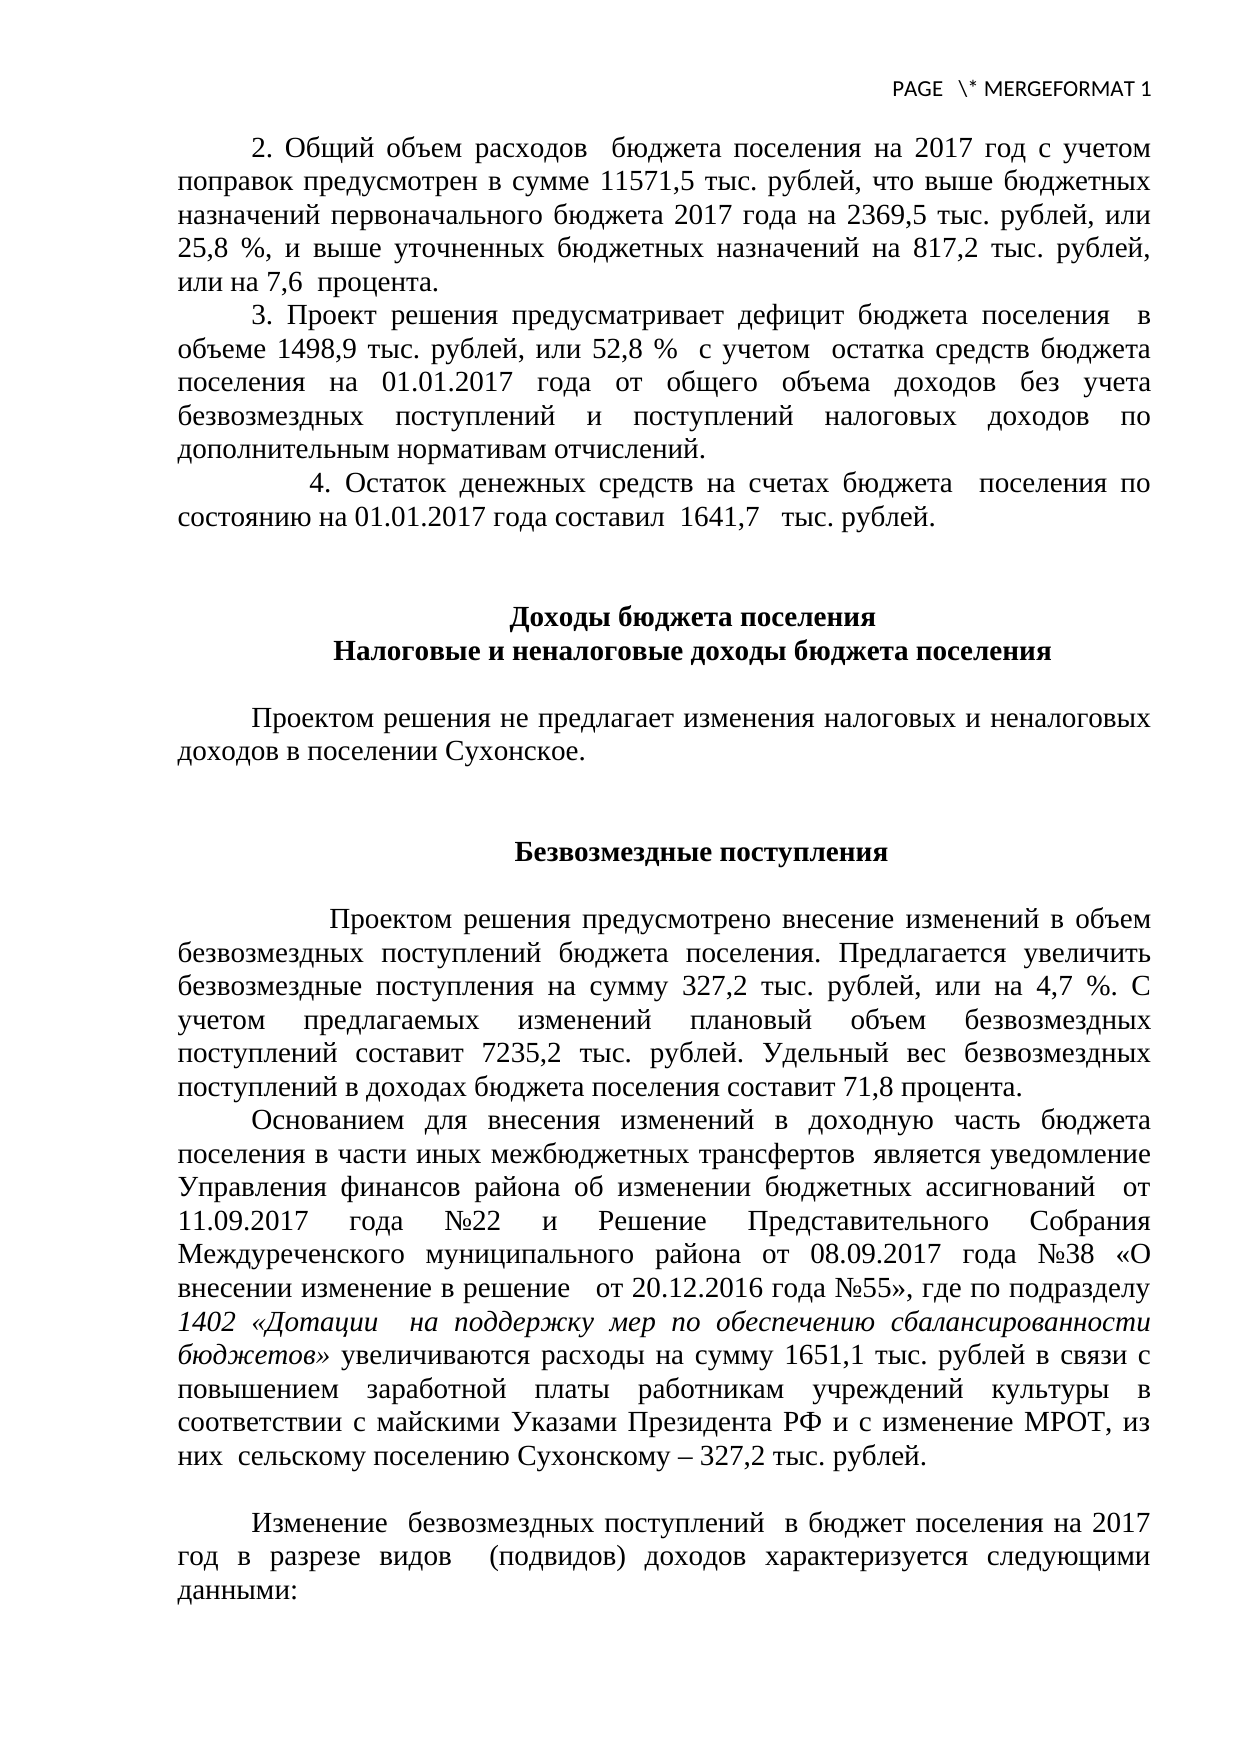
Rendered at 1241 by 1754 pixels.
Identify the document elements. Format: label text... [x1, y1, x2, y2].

text 4. Остаток денежных средств на счетах бюджета поселения по состоянию на 01.01.2017 года составил 1641,7 тыс. рублей. [177, 465, 1152, 532]
text Налоговые и неналоговые доходы бюджета поселения [177, 633, 1152, 666]
text Проектом решения не предлагает изменения налоговых и неналоговых доходов в поселении Сухонское. [177, 700, 1152, 767]
text Безвозмездные поступления [177, 834, 1152, 868]
text Изменение безвозмездных поступлений в бюджет поселения на 2017 год в разрезе видов (подвидов) доходов характеризуется следующими данными: [177, 1505, 1152, 1606]
text Доходы бюджета поселения [177, 599, 1152, 633]
text Основанием для внесения изменений в доходную часть бюджета поселения в части иных межбюджетных трансфертов является уведомление Управления финансов района об изменении бюджетных ассигнований от 11.09.2017 года №22 и Решение Представительного Собрания Междуреченского муниципального района от 08.09.2017 года №38 «О внесении изменение в решение от 20.12.2016 года №55», где по подразделу 1402 «Дотации на поддержку мер по обеспечению сбалансированности бюджетов» увеличиваются расходы на сумму 1651,1 тыс. рублей в связи с повышением заработной платы работникам учреждений культуры в соответствии с майскими Указами Президента РФ и с изменение МРОТ, из них сельскому поселению Сухонскому – 327,2 тыс. рублей. [177, 1102, 1152, 1471]
text 2. Общий объем расходов бюджета поселения на 2017 год с учетом поправок предусмотрен в сумме 11571,5 тыс. рублей, что выше бюджетных назначений первоначального бюджета 2017 года на 2369,5 тыс. рублей, или 25,8 %, и выше уточненных бюджетных назначений на 817,2 тыс. рублей, или на 7,6 процента. [177, 130, 1152, 297]
text Проектом решения предусмотрено внесение изменений в объем безвозмездных поступлений бюджета поселения. Предлагается увеличить безвозмездные поступления на сумму 327,2 тыс. рублей, или на 4,7 %. С учетом предлагаемых изменений плановый объем безвозмездных поступлений составит 7235,2 тыс. рублей. Удельный вес безвозмездных поступлений в доходах бюджета поселения составит 71,8 процента. [177, 901, 1152, 1102]
text 3. Проект решения предусматривает дефицит бюджета поселения в объеме 1498,9 тыс. рублей, или 52,8 % с учетом остатка средств бюджета поселения на 01.01.2017 года от общего объема доходов без учета безвозмездных поступлений и поступлений налоговых доходов по дополнительным нормативам отчислений. [177, 297, 1152, 465]
